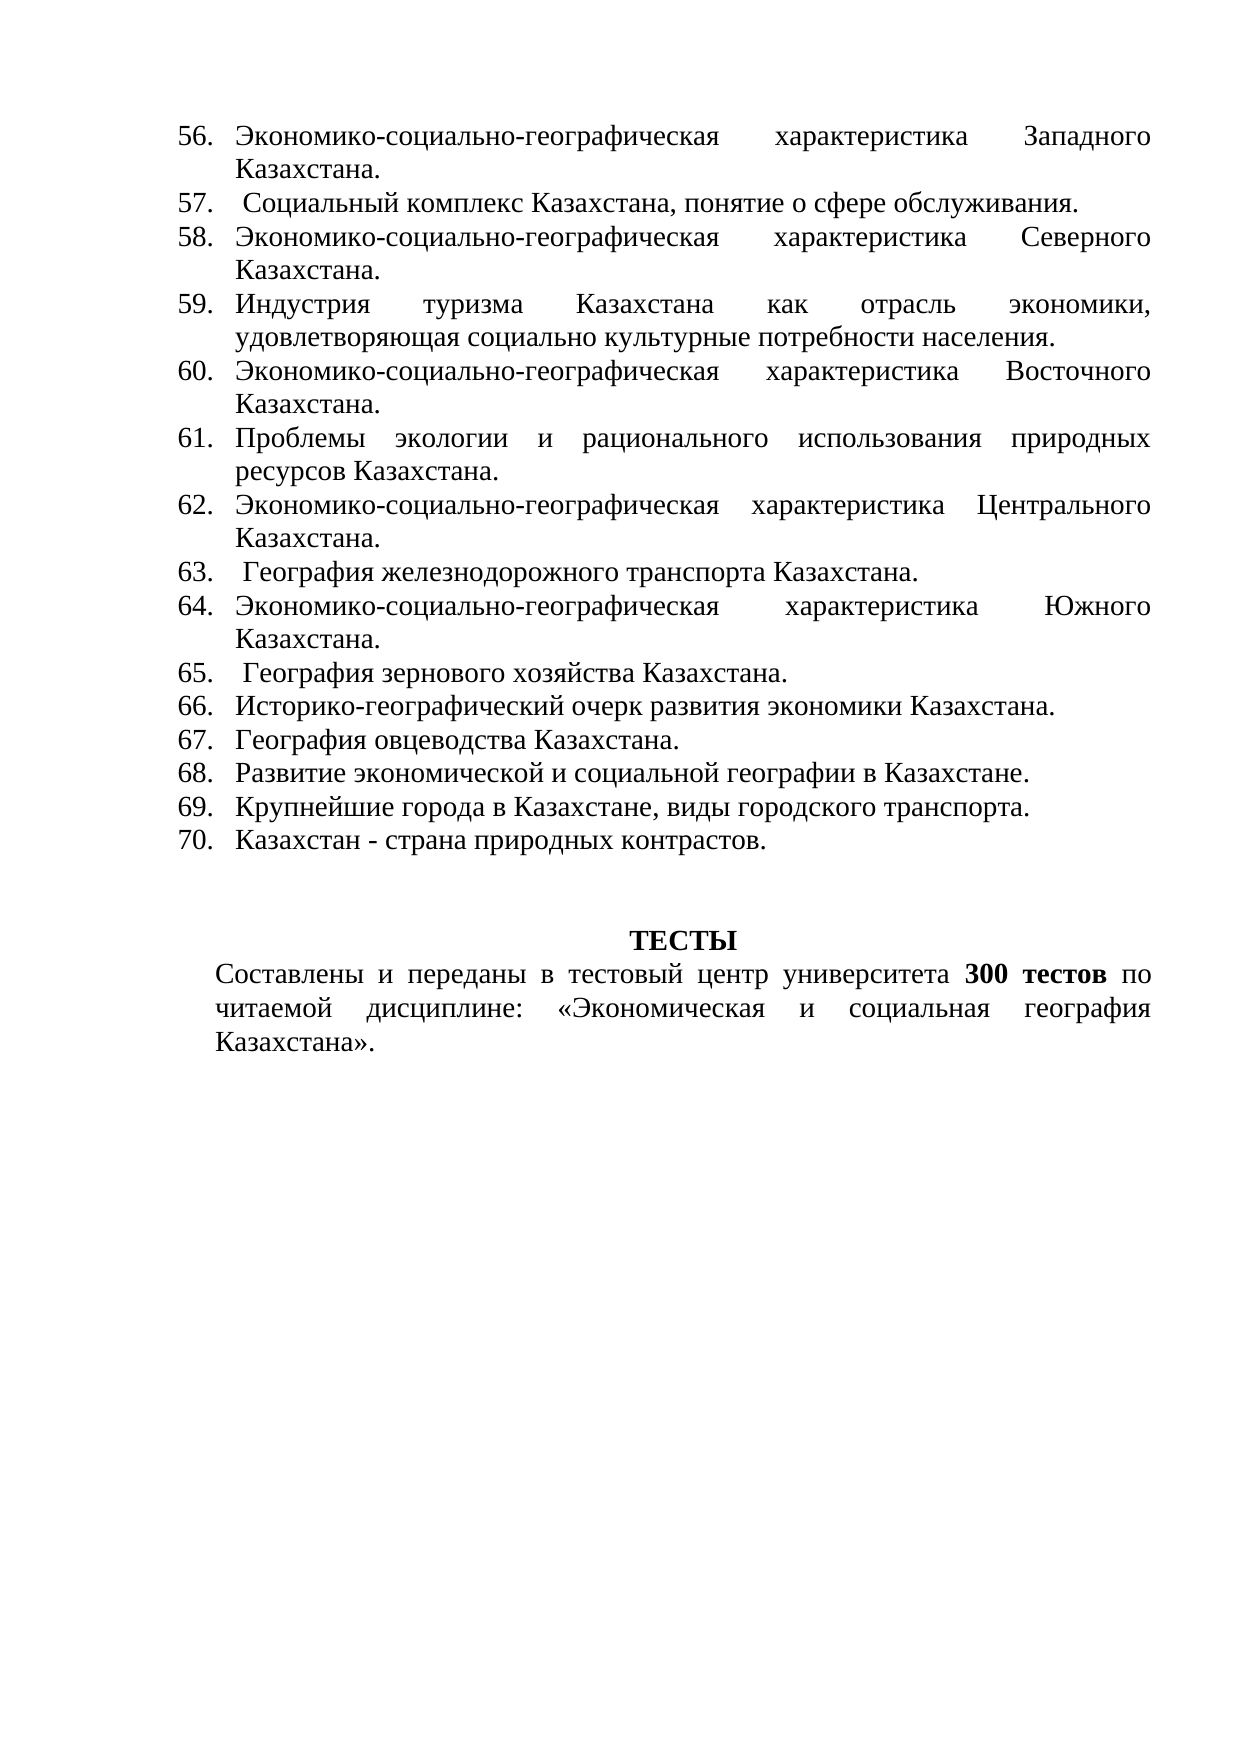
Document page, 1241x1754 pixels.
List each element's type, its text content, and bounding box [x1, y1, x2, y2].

list Историко-географический очерк развития экономики Казахстана. [177, 688, 1152, 722]
list География железнодорожного транспорта Казахстана. [177, 554, 1152, 588]
list География овцеводства Казахстана. [177, 722, 1152, 755]
text ТЕСТЫ [215, 923, 1152, 957]
list Экономико-социально-географическая характеристика Центрального Казахстана. [177, 487, 1152, 554]
list Социальный комплекс Казахстана, понятие о сфере обслуживания. [177, 185, 1152, 219]
list Экономико-социально-географическая характеристика Южного Казахстана. [177, 588, 1152, 655]
list География зернового хозяйства Казахстана. [177, 655, 1152, 688]
list Проблемы экологии и рационального использования природных ресурсов Казахстана. [177, 420, 1152, 487]
list Индустрия туризма Казахстана как отрасль экономики, удовлетворяющая социально культурные потребности населения. [177, 286, 1152, 353]
list Крупнейшие города в Казахстане, виды городского транспорта. [177, 789, 1152, 822]
list Развитие экономической и социальной географии в Казахстане. [177, 755, 1152, 789]
list Экономико-социально-географическая характеристика Западного Казахстана. [177, 118, 1152, 185]
list Казахстан - страна природных контрастов. [177, 822, 1152, 856]
list Экономико-социально-географическая характеристика Восточного Казахстана. [177, 353, 1152, 420]
list Экономико-социально-географическая характеристика Северного Казахстана. [177, 219, 1152, 286]
text Составлены и переданы в тестовый центр университета 300 тестов по читаемой дисциплине: «Экономическая и социальная география Казахстана». [215, 957, 1152, 1057]
